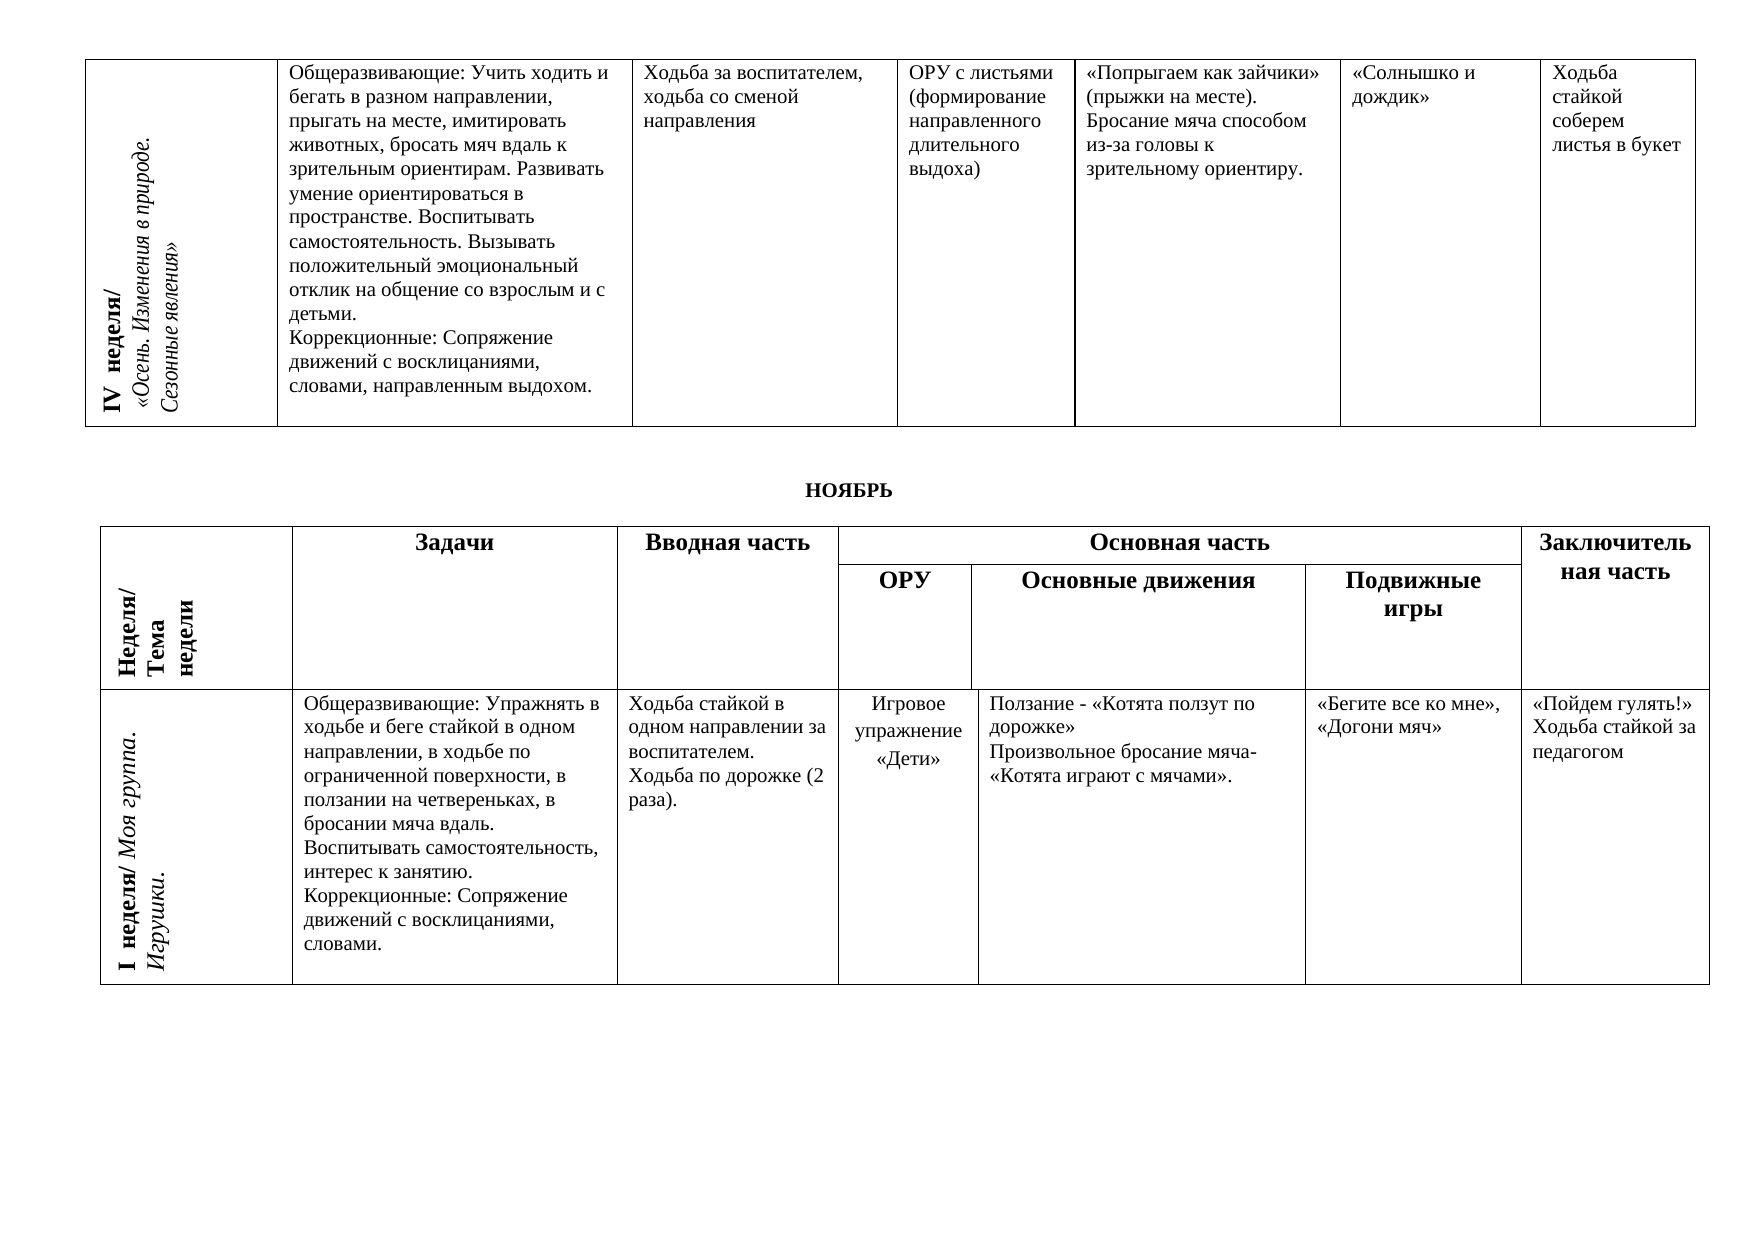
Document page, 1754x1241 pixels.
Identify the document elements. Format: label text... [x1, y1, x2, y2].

table_cell «Солнышко и дождик» [1341, 60, 1540, 426]
table_cell IV неделя/ «Осень. Изменения в природе. Сезонные явления» [86, 60, 277, 426]
table_header Неделя/Тема недели [101, 527, 292, 689]
table_header Задачи [293, 527, 617, 689]
table_cell Ходьба стайкой в одном направлении за воспитателем. Ходьба по дорожке (2 раза). [618, 690, 838, 984]
text НОЯБРЬ [59, 478, 1639, 502]
table_cell Подвижные игры [1306, 565, 1521, 689]
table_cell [1306, 690, 1521, 984]
table_cell Общеразвивающие: Учить ходить и бегать в разном направлении, прыгать на месте, имитировать животных, бросать мяч вдаль к зрительным ориентирам. Развивать умение ориентироваться в пространстве. Воспитывать самостоятельность. Вызывать положительный эмоциональный отклик на общение со взрослым и с детьми. Коррекционные: Сопряжение движений с восклицаниями, словами, направленным выдохом. [278, 60, 632, 426]
table_cell Общеразвивающие: Упражнять в ходьбе и беге стайкой в одном направлении, в ходьбе по ограниченной поверхности, в ползании на четвереньках, в бросании мяча вдаль. Воспитывать самостоятельность, интерес к занятию. Коррекционные: Сопряжение движений с восклицаниями, словами. [293, 690, 617, 984]
table_header Вводная часть [618, 527, 838, 689]
table_cell Ползание - «Котята ползут по дорожке» Произвольное бросание мяча- «Котята играют с мячами». [979, 690, 1305, 984]
table_cell Основные движения [972, 565, 1305, 689]
table_cell Игровое упражнение «Дети» [839, 690, 978, 984]
table_cell «Попрыгаем как зайчики» (прыжки на месте). Бросание мяча способом из-за головы к зрительному ориентиру. [1076, 60, 1340, 426]
table_header Основная часть [839, 527, 1521, 564]
table_header Заключительная часть [1522, 527, 1709, 689]
table_cell ОРУ [839, 565, 971, 689]
table_cell I неделя/ Моя группа. Игрушки. [101, 690, 292, 984]
table_cell ОРУ с листьями (формирование направленного длительного выдоха) [898, 60, 1074, 426]
table_cell Ходьба стайкой соберем листья в букет [1541, 60, 1695, 426]
table_cell Ходьба за воспитателем, ходьба со сменой направления [633, 60, 897, 426]
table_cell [1522, 690, 1709, 984]
